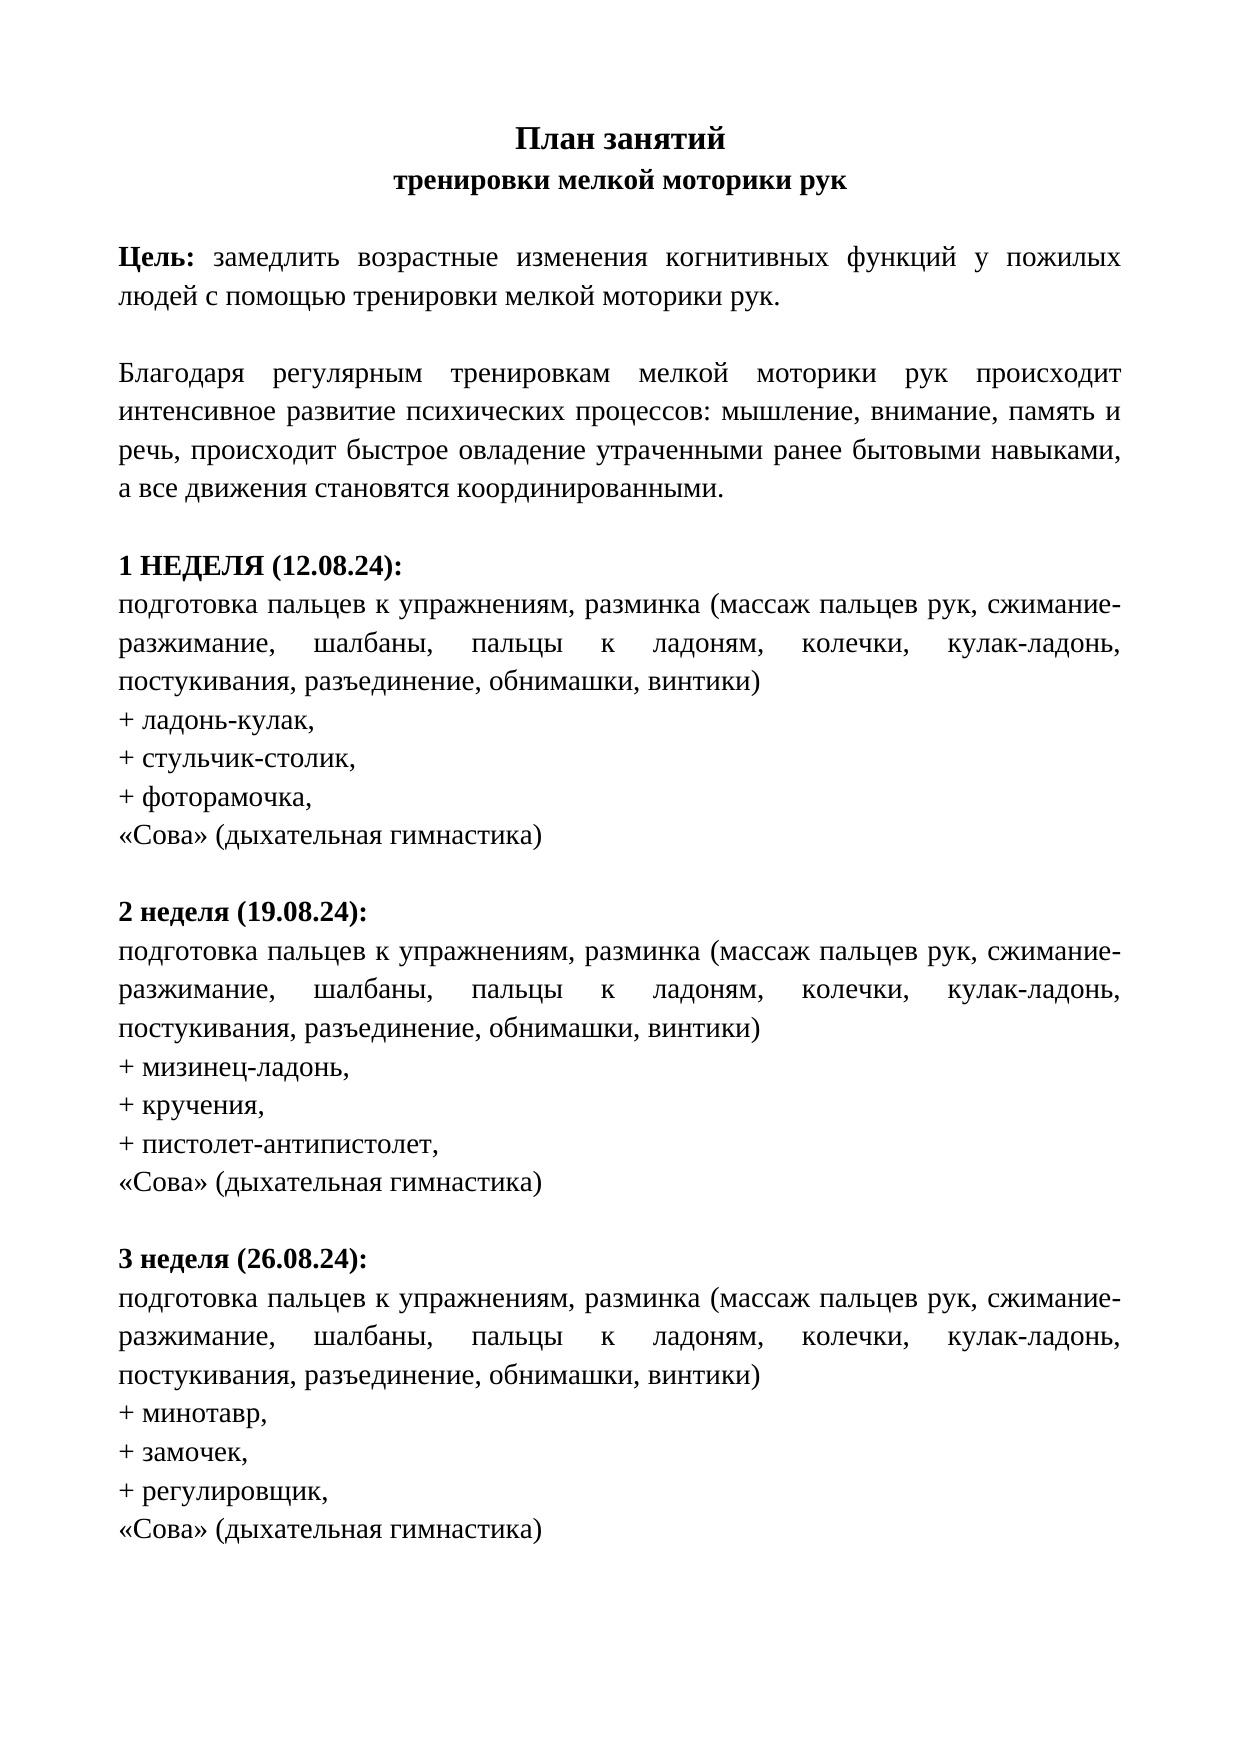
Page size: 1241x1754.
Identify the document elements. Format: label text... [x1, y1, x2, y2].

text + пистолет-антипистолет, [118, 1126, 1122, 1159]
text «Сова» (дыхательная гимнастика) [118, 1511, 1122, 1545]
text 2 неделя (19.08.24): [118, 894, 1122, 928]
text тренировки мелкой моторики рук [118, 162, 1122, 196]
text «Сова» (дыхательная гимнастика) [118, 1164, 1122, 1198]
text «Сова» (дыхательная гимнастика) [118, 817, 1122, 851]
text + мизинец-ладонь, [118, 1049, 1122, 1082]
text + кручения, [118, 1087, 1122, 1121]
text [118, 1280, 1122, 1391]
text 1 НЕДЕЛЯ (12.08.24): [118, 548, 1122, 581]
text + стульчик-столик, [118, 740, 1122, 774]
text + регулировщик, [118, 1473, 1122, 1506]
text Цель: замедлить возрастные изменения когнитивных функций у пожилых людей с помощью тренировки мелкой моторики рук. [118, 239, 1122, 311]
text Благодаря регулярным тренировкам мелкой моторики рук происходит интенсивное развитие психических процессов: мышление, внимание, память и речь, происходит быстрое овладение утраченными ранее бытовыми навыками, а все движения становятся координированными. [118, 355, 1122, 504]
text + замочек, [118, 1434, 1122, 1468]
text + фоторамочка, [118, 779, 1122, 812]
text План занятий [118, 118, 1122, 156]
text + минотавр, [118, 1396, 1122, 1429]
text + ладонь-кулак, [118, 702, 1122, 735]
text 3 неделя (26.08.24): [118, 1241, 1122, 1275]
